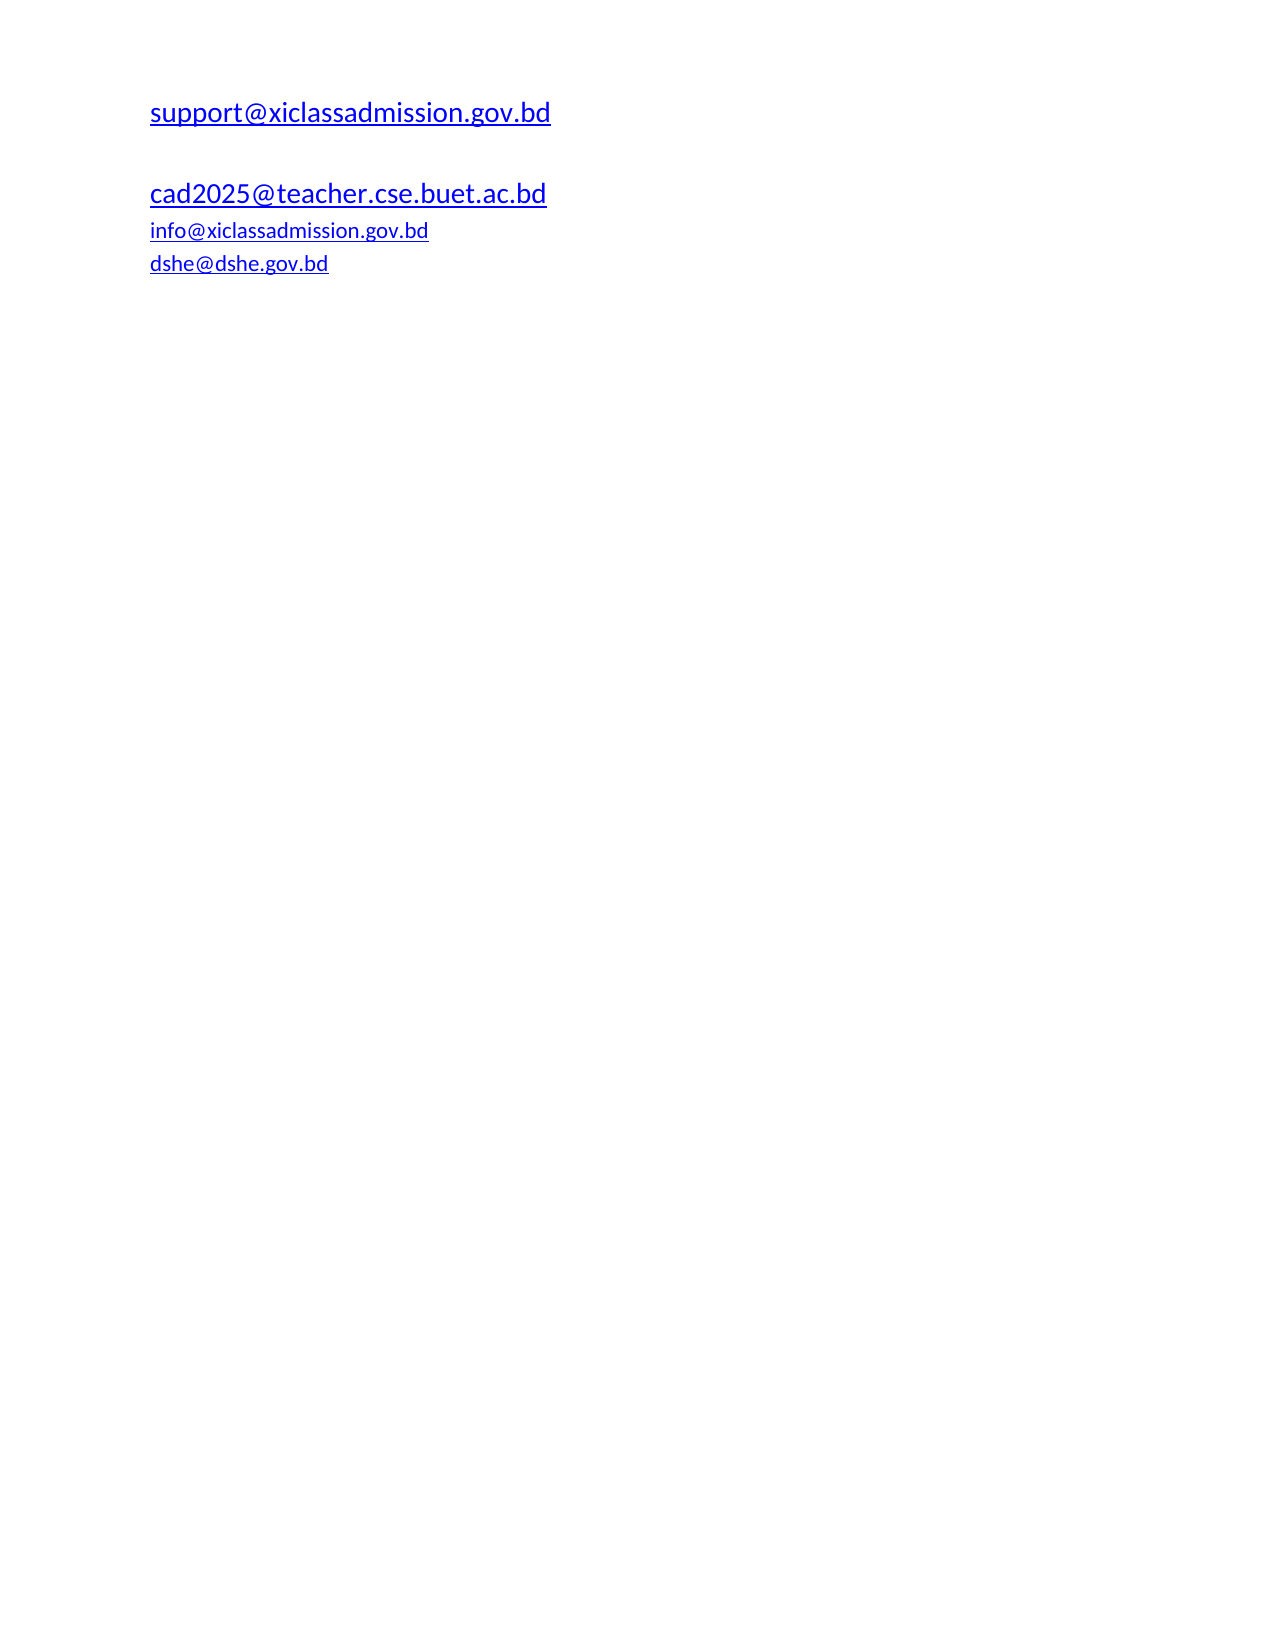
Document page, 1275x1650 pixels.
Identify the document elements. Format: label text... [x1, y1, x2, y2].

text info@xiclassadmission.gov.bd [150, 217, 1125, 244]
text dshe@dshe.gov.bd [150, 249, 1125, 277]
text cad2025@teacher.cse.buet.ac.bd [150, 176, 1125, 211]
text support@xiclassadmission.gov.bd [150, 94, 1125, 129]
